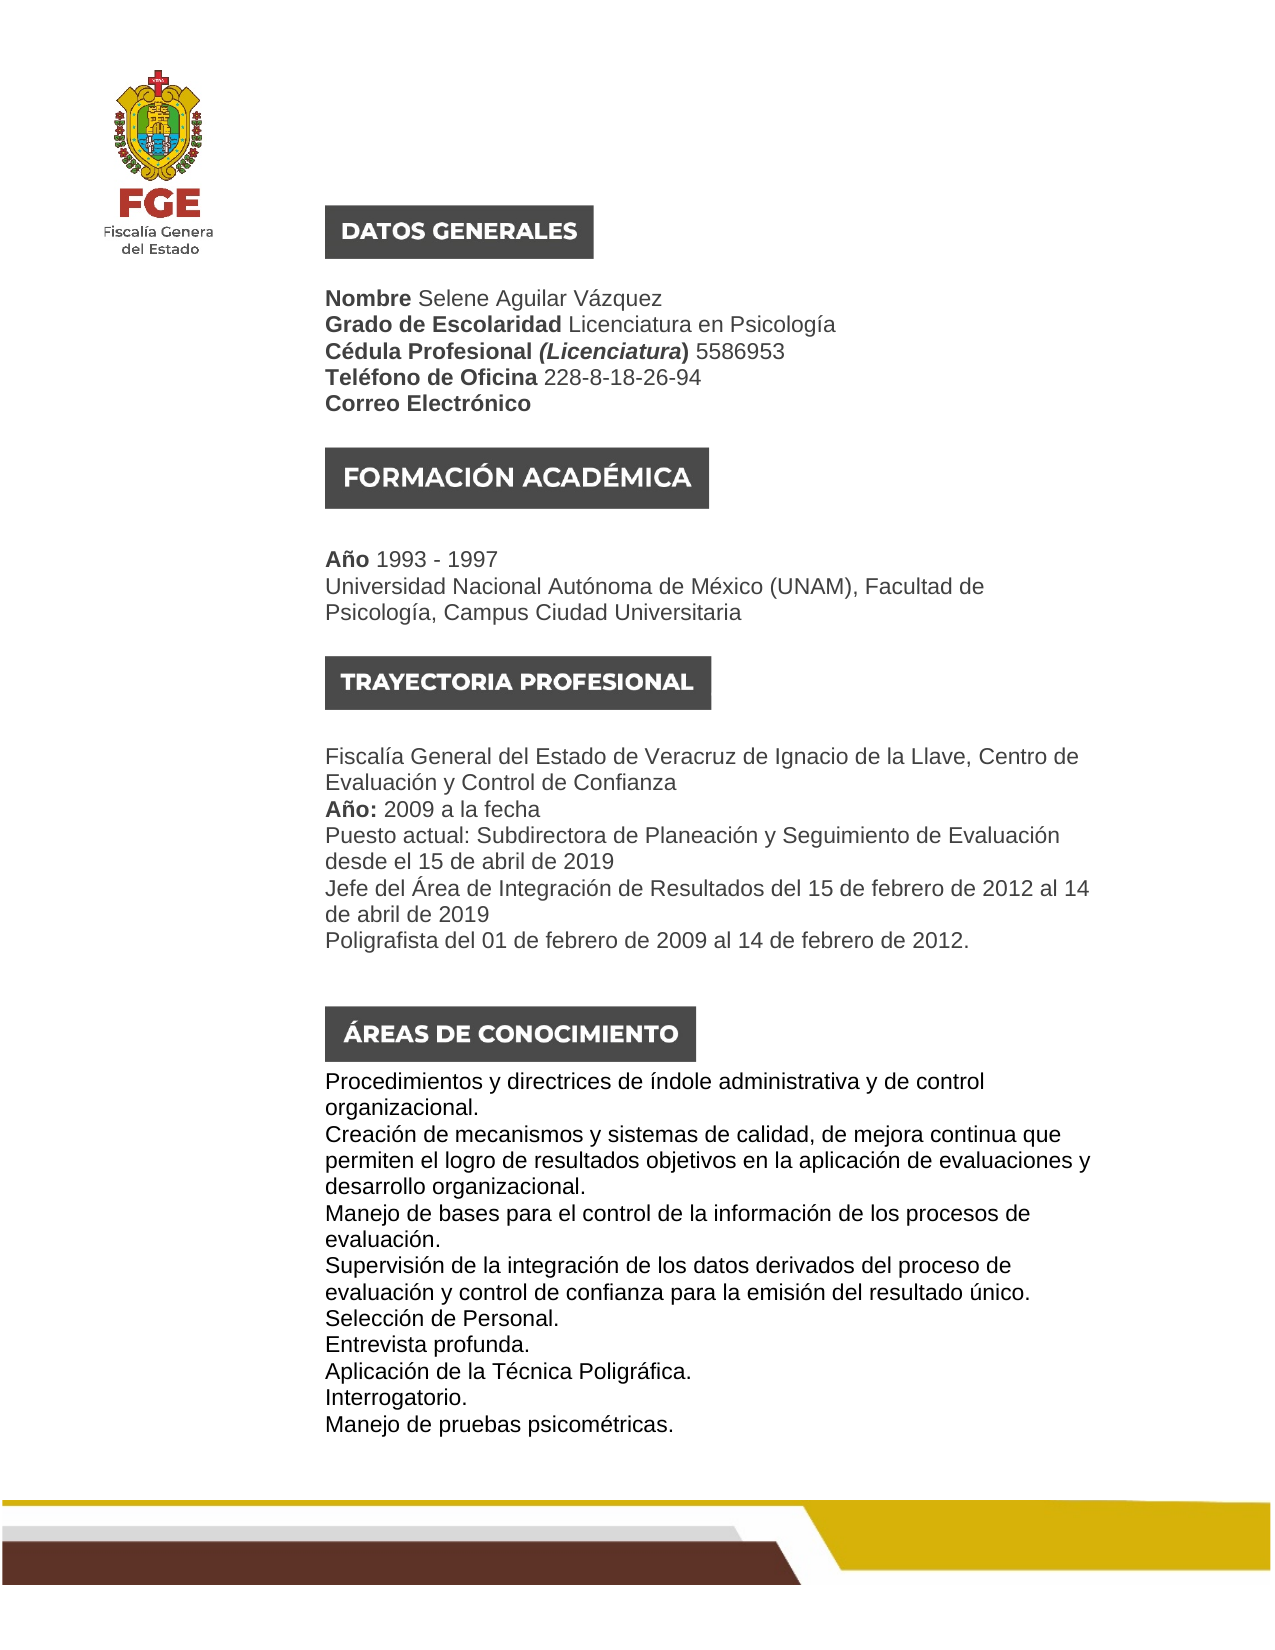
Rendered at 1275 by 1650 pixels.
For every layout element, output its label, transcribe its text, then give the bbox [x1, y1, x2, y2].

picture [325, 656, 712, 710]
text Poligrafista del 01 de febrero de 2009 al 14 de febrero de 2012. [325, 927, 1098, 954]
text Selección de Personal. [325, 1305, 1098, 1331]
picture [325, 205, 594, 259]
text Correo Electrónico [325, 390, 1098, 417]
text Interrogatorio. [325, 1384, 1098, 1411]
text Procedimientos y directrices de índole administrativa y de control organizacional. [325, 1068, 1098, 1121]
picture [0, 1500, 1271, 1584]
text Jefe del Área de Integración de Resultados del 15 de febrero de 2012 al 14 de abril de 2019 [325, 875, 1098, 927]
picture [325, 447, 710, 509]
text Entrevista profunda. [325, 1331, 1098, 1358]
text Puesto actual: Subdirectora de Planeación y Seguimiento de Evaluación desde el 15 de abril de 2019 [325, 822, 1098, 875]
text Teléfono de Oficina 228-8-18-26-94 [325, 364, 1098, 390]
text Manejo de pruebas psicométricas. [325, 1411, 1098, 1437]
text Cédula Profesional (Licenciatura) 5586953 [325, 338, 1098, 364]
text Fiscalía General del Estado de Veracruz de Ignacio de la Llave, Centro de Evaluación y Control de Confianza [325, 743, 1098, 796]
text Creación de mecanismos y sistemas de calidad, de mejora continua que permiten el logro de resultados objetivos en la aplicación de evaluaciones y desarrollo organizacional. [325, 1121, 1098, 1200]
picture [325, 1006, 697, 1062]
text Supervisión de la integración de los datos derivados del proceso de evaluación y control de confianza para la emisión del resultado único. [325, 1252, 1098, 1305]
picture [103, 70, 213, 252]
text Manejo de bases para el control de la información de los procesos de evaluación. [325, 1200, 1098, 1252]
text Nombre Selene Aguilar Vázquez [325, 285, 1098, 311]
text Universidad Nacional Autónoma de México (UNAM), Facultad de Psicología, Campus Ciudad Universitaria [325, 573, 1098, 625]
text Aplicación de la Técnica Poligráfica. [325, 1358, 1098, 1384]
text Año: 2009 a la fecha [325, 796, 1098, 822]
text Grado de Escolaridad Licenciatura en Psicología [325, 311, 1098, 338]
text Año 1993 - 1997 [325, 546, 1098, 573]
